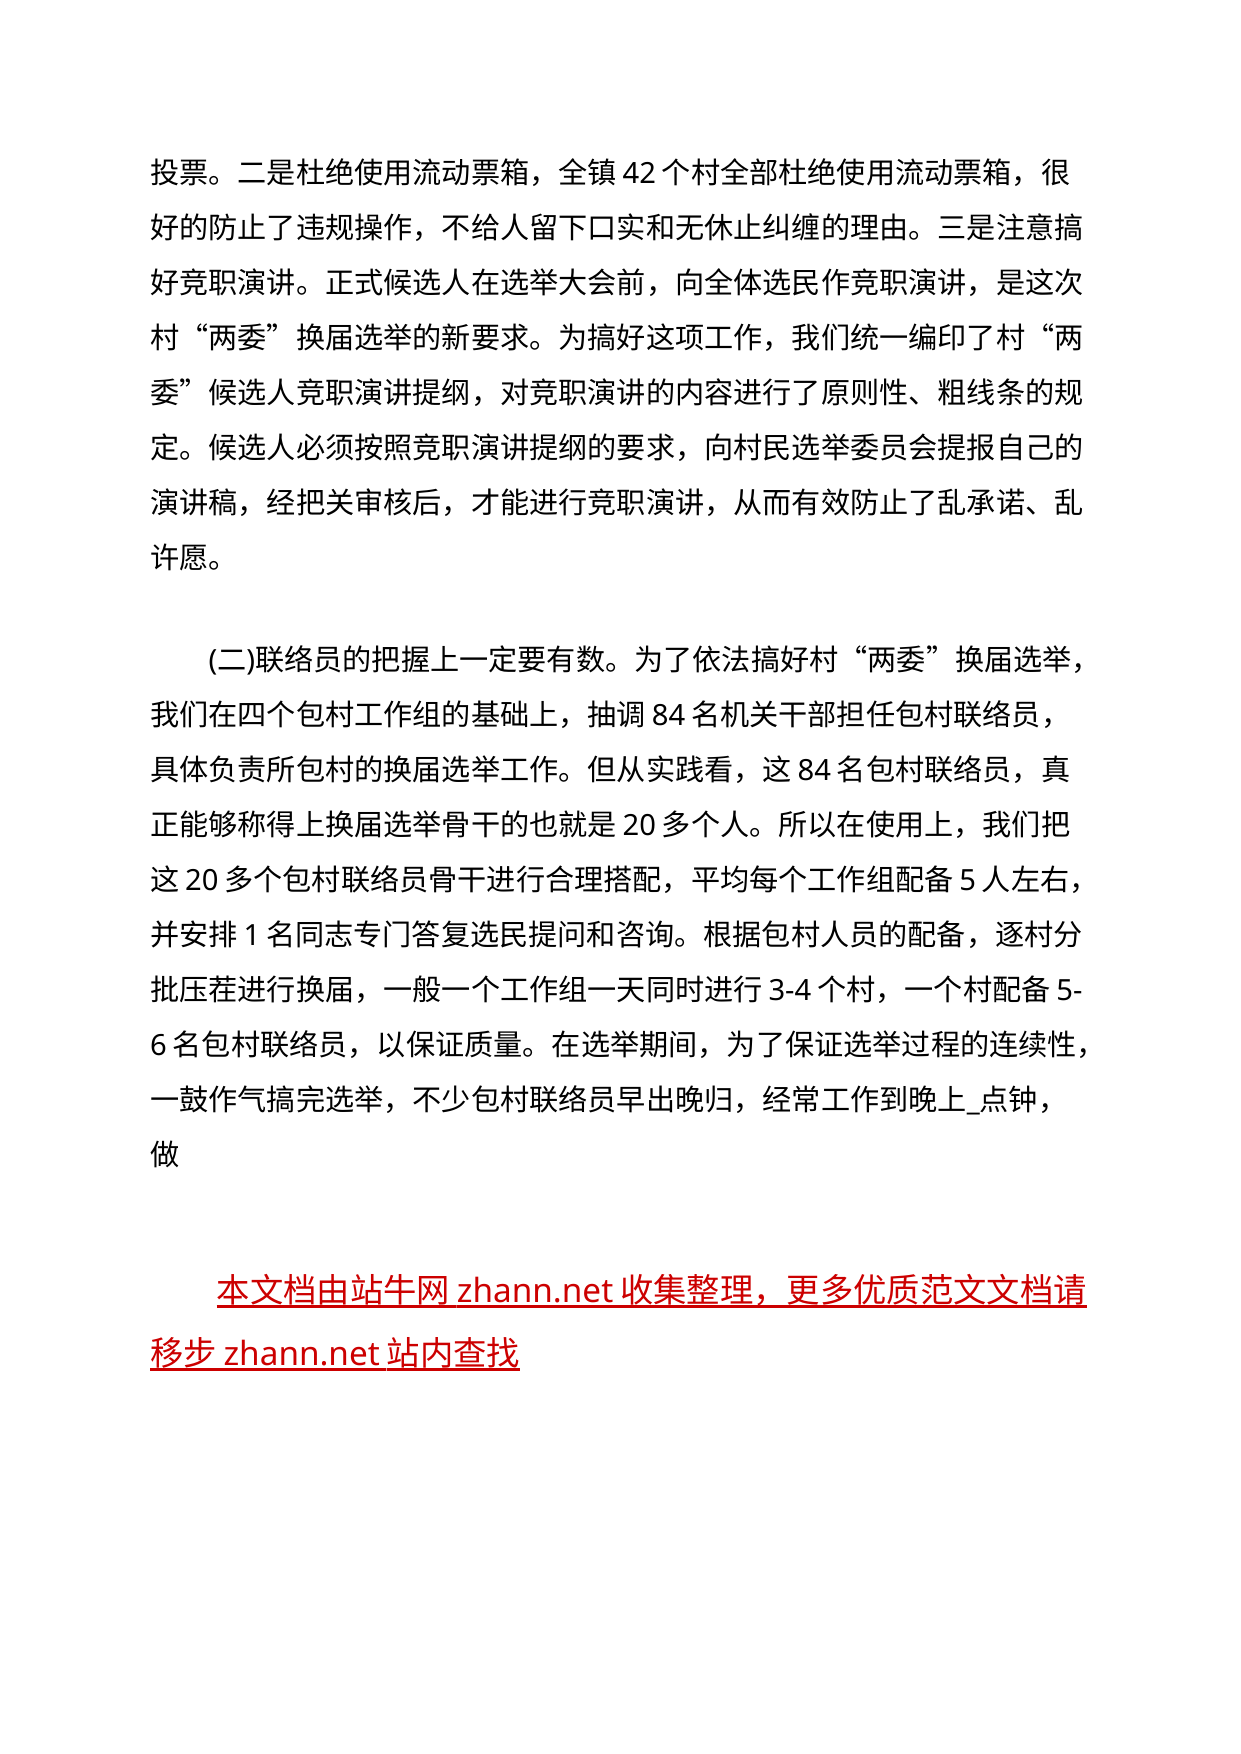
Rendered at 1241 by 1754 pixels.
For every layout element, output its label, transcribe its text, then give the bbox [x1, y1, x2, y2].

text (二)联络员的把握上一定要有数。为了依法搞好村“两委”换届选举，我们在四个包村工作组的基础上，抽调84名机关干部担任包村联络员，具体负责所包村的换届选举工作。但从实践看，这84名包村联络员，真正能够称得上换届选举骨干的也就是20多个人。所以在使用上，我们把这20多个包村联络员骨干进行合理搭配，平均每个工作组配备5人左右，并安排1名同志专门答复选民提问和咨询。根据包村人员的配备，逐村分批压茬进行换届，一般一个工作组一天同时进行3-4个村，一个村配备5-6名包村联络员，以保证质量。在选举期间，为了保证选举过程的连续性，一鼓作气搞完选举，不少包村联络员早出晚归，经常工作到晚上_点钟，做 [150, 636, 1090, 1173]
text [150, 150, 1090, 577]
text 本文档由站牛网zhann.net收集整理，更多优质范文文档请移步zhann.net站内查找 [150, 1264, 1090, 1375]
